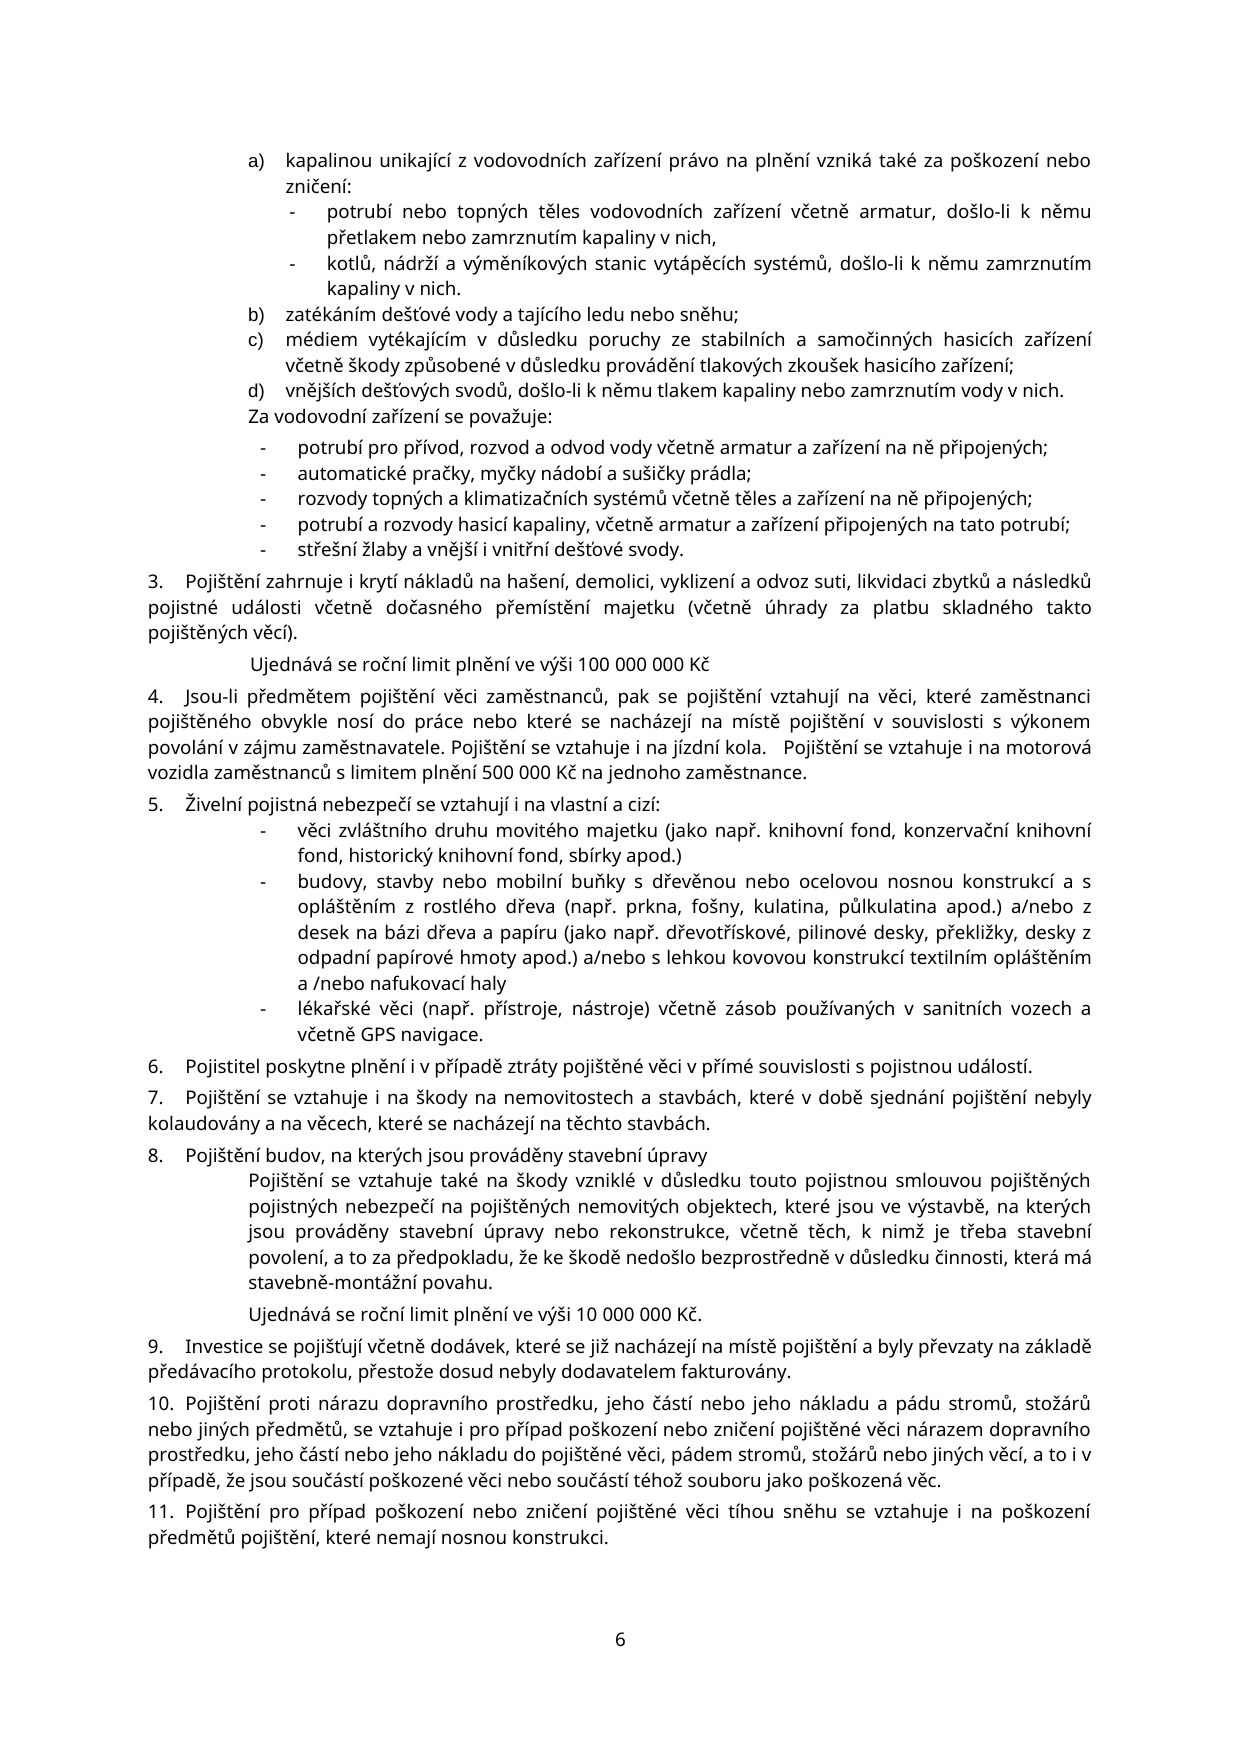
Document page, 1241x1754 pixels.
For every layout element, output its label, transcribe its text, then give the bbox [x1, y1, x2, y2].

text lékařské věci (např. přístroje, nástroje) včetně zásob používaných v sanitních vozech a včetně GPS navigace. [260, 996, 1092, 1047]
text Pojištění se vztahuje také na škody vzniklé v důsledku touto pojistnou smlouvou pojištěných pojistných nebezpečí na pojištěných nemovitých objektech, které jsou ve výstavbě, na kterých jsou prováděny stavební úpravy nebo rekonstrukce, včetně těch, k nimž je třeba stavební povolení, a to za předpokladu, že ke škodě nedošlo bezprostředně v důsledku činnosti, která má stavebně-montážní povahu. [248, 1167, 1092, 1295]
text kotlů, nádrží a výměníkových stanic vytápěcích systémů, došlo-li k němu zamrznutím kapaliny v nich. [289, 250, 1092, 301]
text Ujednává se roční limit plnění ve výši 10 000 000 Kč. [248, 1301, 1092, 1327]
text potrubí nebo topných těles vodovodních zařízení včetně armatur, došlo-li k němu přetlakem nebo zamrznutím kapaliny v nich, [289, 199, 1092, 250]
text Ujednává se roční limit plnění ve výši 100 000 000 Kč [250, 651, 1092, 677]
list Pojištění se vztahuje i na škody na nemovitostech a stavbách, které v době sjednání pojištění nebyly kolaudovány a na věcech, které se nacházejí na těchto stavbách. [148, 1085, 1092, 1136]
text vnějších dešťových svodů, došlo-li k němu tlakem kapaliny nebo zamrznutím vody v nich. [248, 377, 1092, 403]
list Pojištění proti nárazu dopravního prostředku, jeho částí nebo jeho nákladu a pádu stromů, stožárů nebo jiných předmětů, se vztahuje i pro případ poškození nebo zničení pojištěné věci nárazem dopravního prostředku, jeho částí nebo jeho nákladu do pojištěné věci, pádem stromů, stožárů nebo jiných věcí, a to i v případě, že jsou součástí poškozené věci nebo součástí téhož souboru jako poškozená věc. [148, 1390, 1092, 1492]
text potrubí pro přívod, rozvod a odvod vody včetně armatur a zařízení na ně připojených; [260, 435, 1092, 460]
list Investice se pojišťují včetně dodávek, které se již nacházejí na místě pojištění a byly převzaty na základě předávacího protokolu, přestože dosud nebyly dodavatelem fakturovány. [148, 1333, 1092, 1384]
text automatické pračky, myčky nádobí a sušičky prádla; [260, 460, 1092, 486]
list Živelní pojistná nebezpečí se vztahují i na vlastní a cizí: [148, 791, 1092, 817]
list Jsou-li předmětem pojištění věci zaměstnanců, pak se pojištění vztahují na věci, které zaměstnanci pojištěného obvykle nosí do práce nebo které se nacházejí na místě pojištění v souvislosti s výkonem povolání v zájmu zaměstnavatele. Pojištění se vztahuje i na jízdní kola. Pojištění se vztahuje i na motorová vozidla zaměstnanců s limitem plnění 500 000 Kč na jednoho zaměstnance. [148, 683, 1092, 785]
text střešní žlaby a vnější i vnitřní dešťové svody. [260, 537, 1092, 562]
text Za vodovodní zařízení se považuje: [248, 403, 1092, 428]
text potrubí a rozvody hasicí kapaliny, včetně armatur a zařízení připojených na tato potrubí; [260, 511, 1092, 537]
text médiem vytékajícím v důsledku poruchy ze stabilních a samočinných hasicích zařízení včetně škody způsobené v důsledku provádění tlakových zkoušek hasicího zařízení; [248, 326, 1092, 377]
text věci zvláštního druhu movitého majetku (jako např. knihovní fond, konzervační knihovní fond, historický knihovní fond, sbírky apod.) [260, 817, 1092, 868]
list Pojistitel poskytne plnění i v případě ztráty pojištěné věci v přímé souvislosti s pojistnou událostí. [148, 1053, 1092, 1078]
text rozvody topných a klimatizačních systémů včetně těles a zařízení na ně připojených; [260, 486, 1092, 511]
text budovy, stavby nebo mobilní buňky s dřevěnou nebo ocelovou nosnou konstrukcí a s opláštěním z rostlého dřeva (např. prkna, fošny, kulatina, půlkulatina apod.) a/nebo z desek na bázi dřeva a papíru (jako např. dřevotřískové, pilinové desky, překližky, desky z odpadní papírové hmoty apod.) a/nebo s lehkou kovovou konstrukcí textilním opláštěním a /nebo nafukovací haly [260, 868, 1092, 996]
text kapalinou unikající z vodovodních zařízení právo na plnění vzniká také za poškození nebo zničení: [248, 148, 1092, 199]
list Pojištění pro případ poškození nebo zničení pojištěné věci tíhou sněhu se vztahuje i na poškození předmětů pojištění, které nemají nosnou konstrukci. [148, 1499, 1092, 1550]
list Pojištění zahrnuje i krytí nákladů na hašení, demolici, vyklizení a odvoz suti, likvidaci zbytků a následků pojistné události včetně dočasného přemístění majetku (včetně úhrady za platbu skladného takto pojištěných věcí). [148, 568, 1092, 645]
list Pojištění budov, na kterých jsou prováděny stavební úpravy [148, 1142, 1092, 1167]
text zatékáním dešťové vody a tajícího ledu nebo sněhu; [248, 301, 1092, 326]
